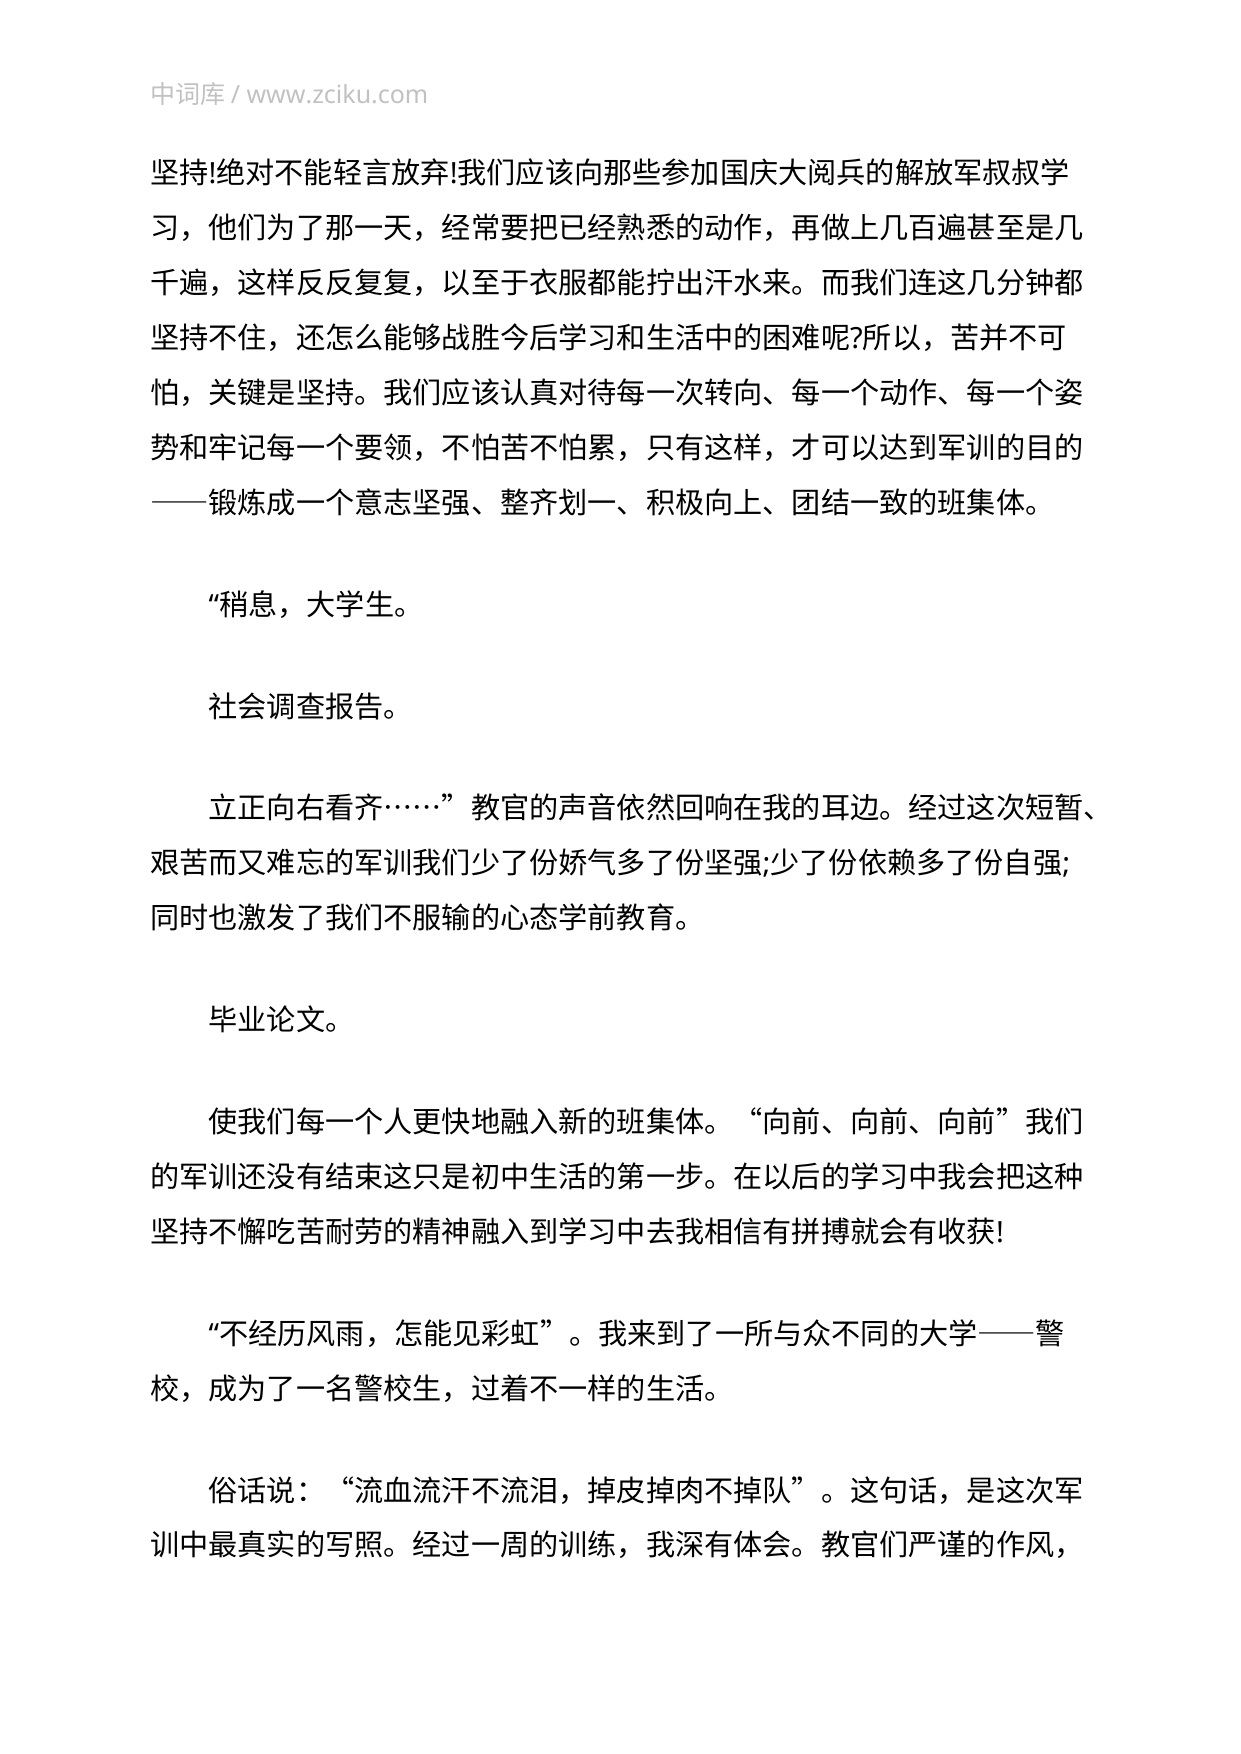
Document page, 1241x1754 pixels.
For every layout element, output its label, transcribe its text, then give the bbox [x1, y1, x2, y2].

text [150, 1467, 1090, 1564]
text 社会调查报告。 [150, 683, 1090, 726]
text 使我们每一个人更快地融入新的班集体。“向前、向前、向前”我们的军训还没有结束这只是初中生活的第一步。在以后的学习中我会把这种坚持不懈吃苦耐劳的精神融入到学习中去我相信有拼搏就会有收获! [150, 1098, 1090, 1251]
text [150, 150, 1090, 522]
text “稍息，大学生。 [150, 581, 1090, 624]
text 毕业论文。 [150, 997, 1090, 1039]
text 立正向右看齐……”教官的声音依然回响在我的耳边。经过这次短暂、艰苦而又难忘的军训我们少了份娇气多了份坚强;少了份依赖多了份自强;同时也激发了我们不服输的心态学前教育。 [150, 785, 1090, 937]
text “不经历风雨，怎能见彩虹”。我来到了一所与众不同的大学——警校，成为了一名警校生，过着不一样的生活。 [150, 1310, 1090, 1408]
